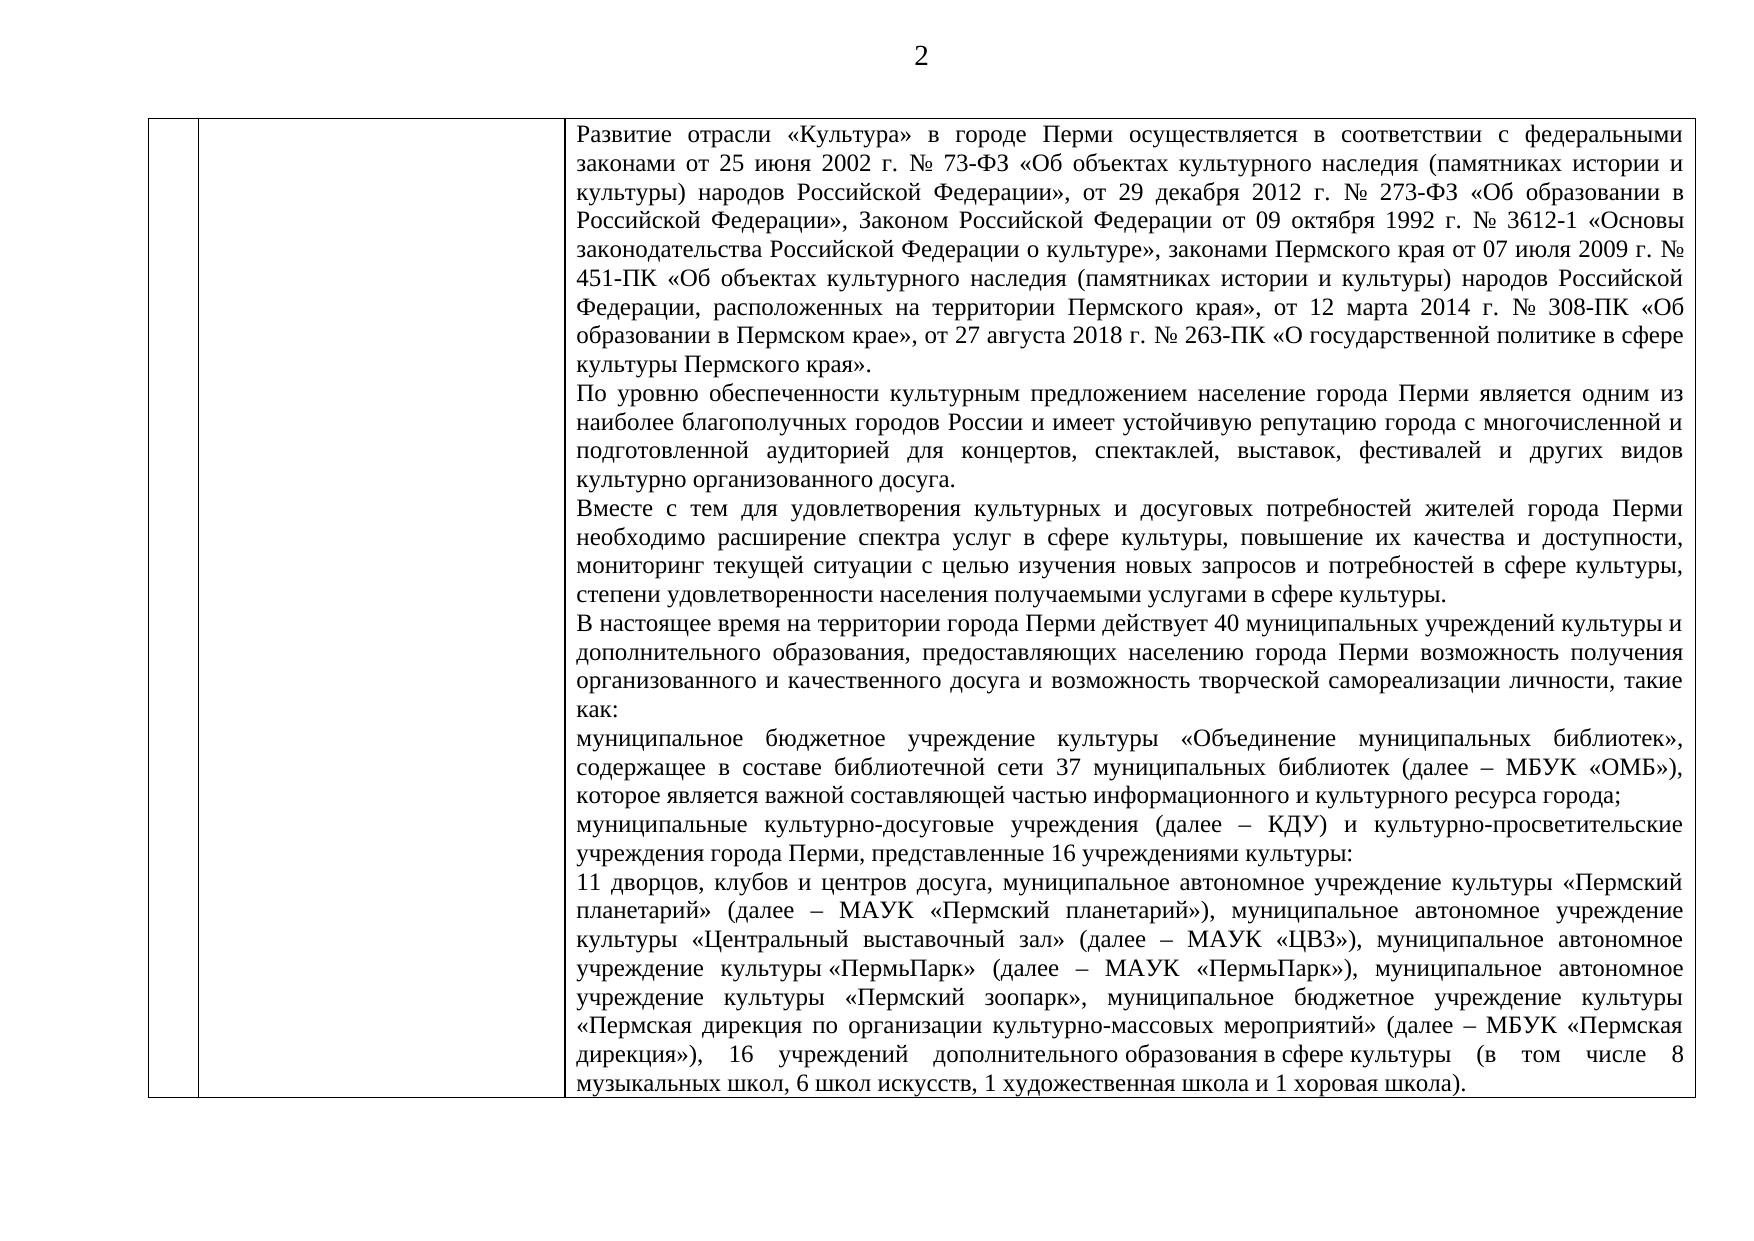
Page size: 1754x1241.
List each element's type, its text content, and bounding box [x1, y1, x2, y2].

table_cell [566, 119, 1695, 1097]
table_cell 5 [149, 119, 198, 1097]
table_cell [199, 119, 564, 1097]
